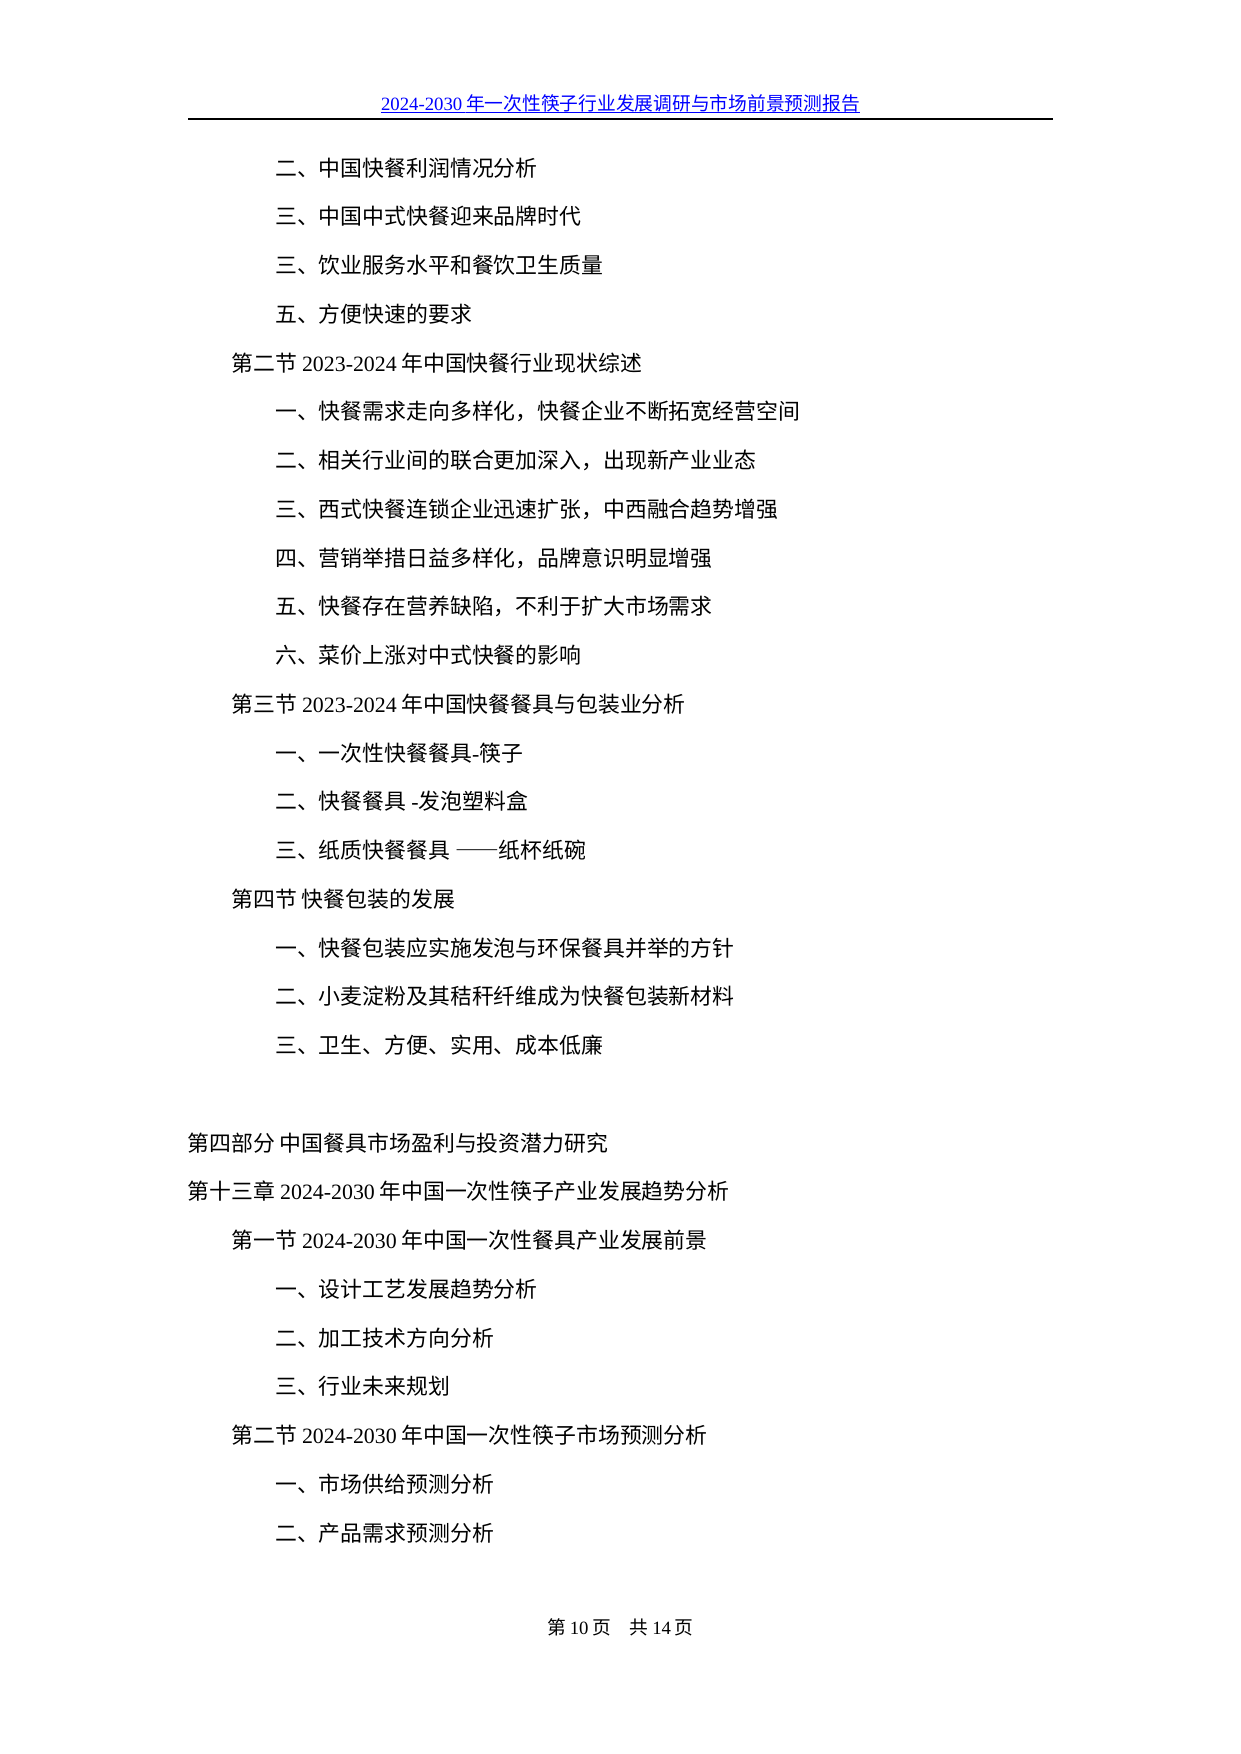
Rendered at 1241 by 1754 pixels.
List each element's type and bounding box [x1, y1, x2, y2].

text [187, 150, 1053, 1548]
